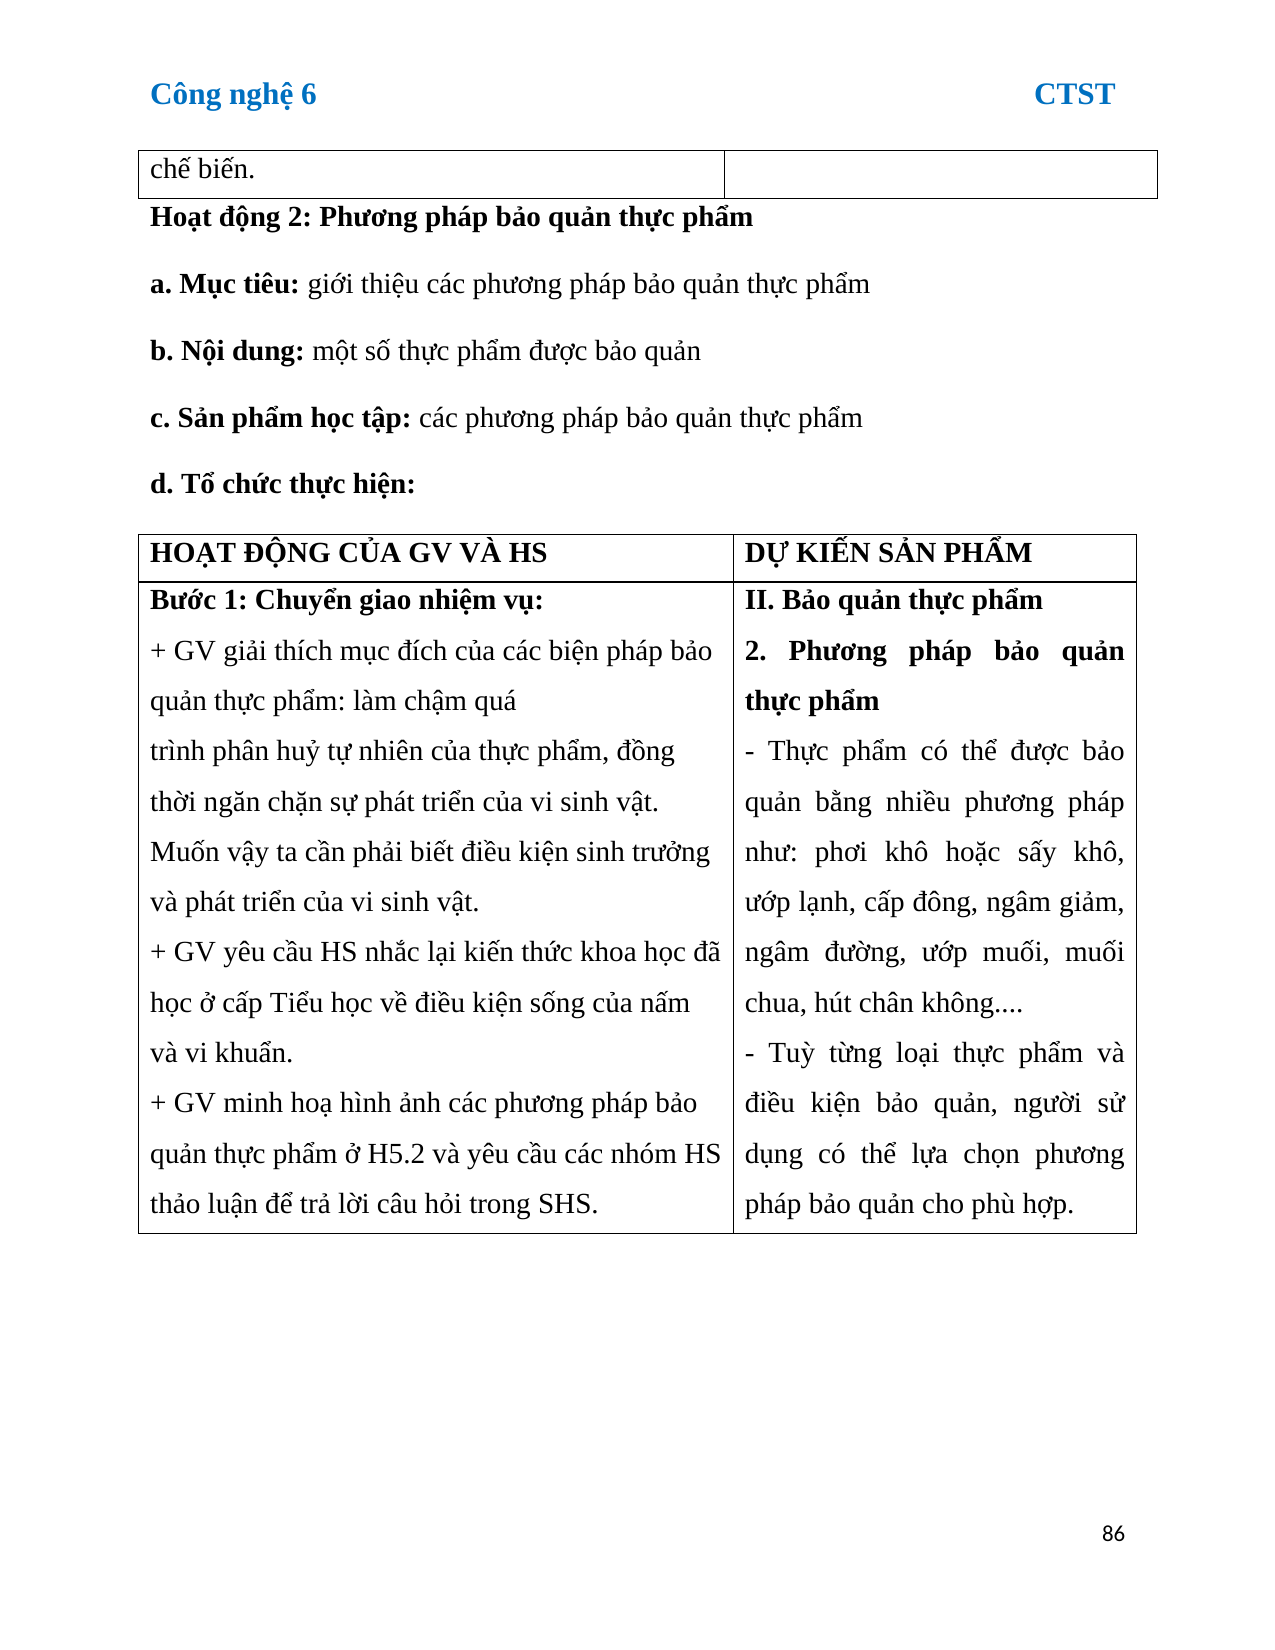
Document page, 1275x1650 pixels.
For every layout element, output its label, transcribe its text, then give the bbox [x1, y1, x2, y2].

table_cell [139, 583, 733, 1233]
table_header DỰ KIẾN SẢN PHẨM [734, 535, 1136, 581]
text c. Sản phẩm học tập: các phương pháp bảo quản thực phẩm [150, 400, 1125, 433]
table_header HOẠT ĐỘNG CỦA GV VÀ HS [139, 535, 733, 581]
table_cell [734, 583, 1136, 1233]
text b. Nội dung: một số thực phẩm được bảo quản [150, 333, 1125, 366]
text Hoạt động 2: Phương pháp bảo quản thực phẩm [150, 199, 1125, 232]
text d. Tổ chức thực hiện: [150, 467, 1125, 500]
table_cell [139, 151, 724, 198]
text a. Mục tiêu: giới thiệu các phương pháp bảo quản thực phẩm [150, 266, 1125, 299]
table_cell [725, 151, 1157, 198]
